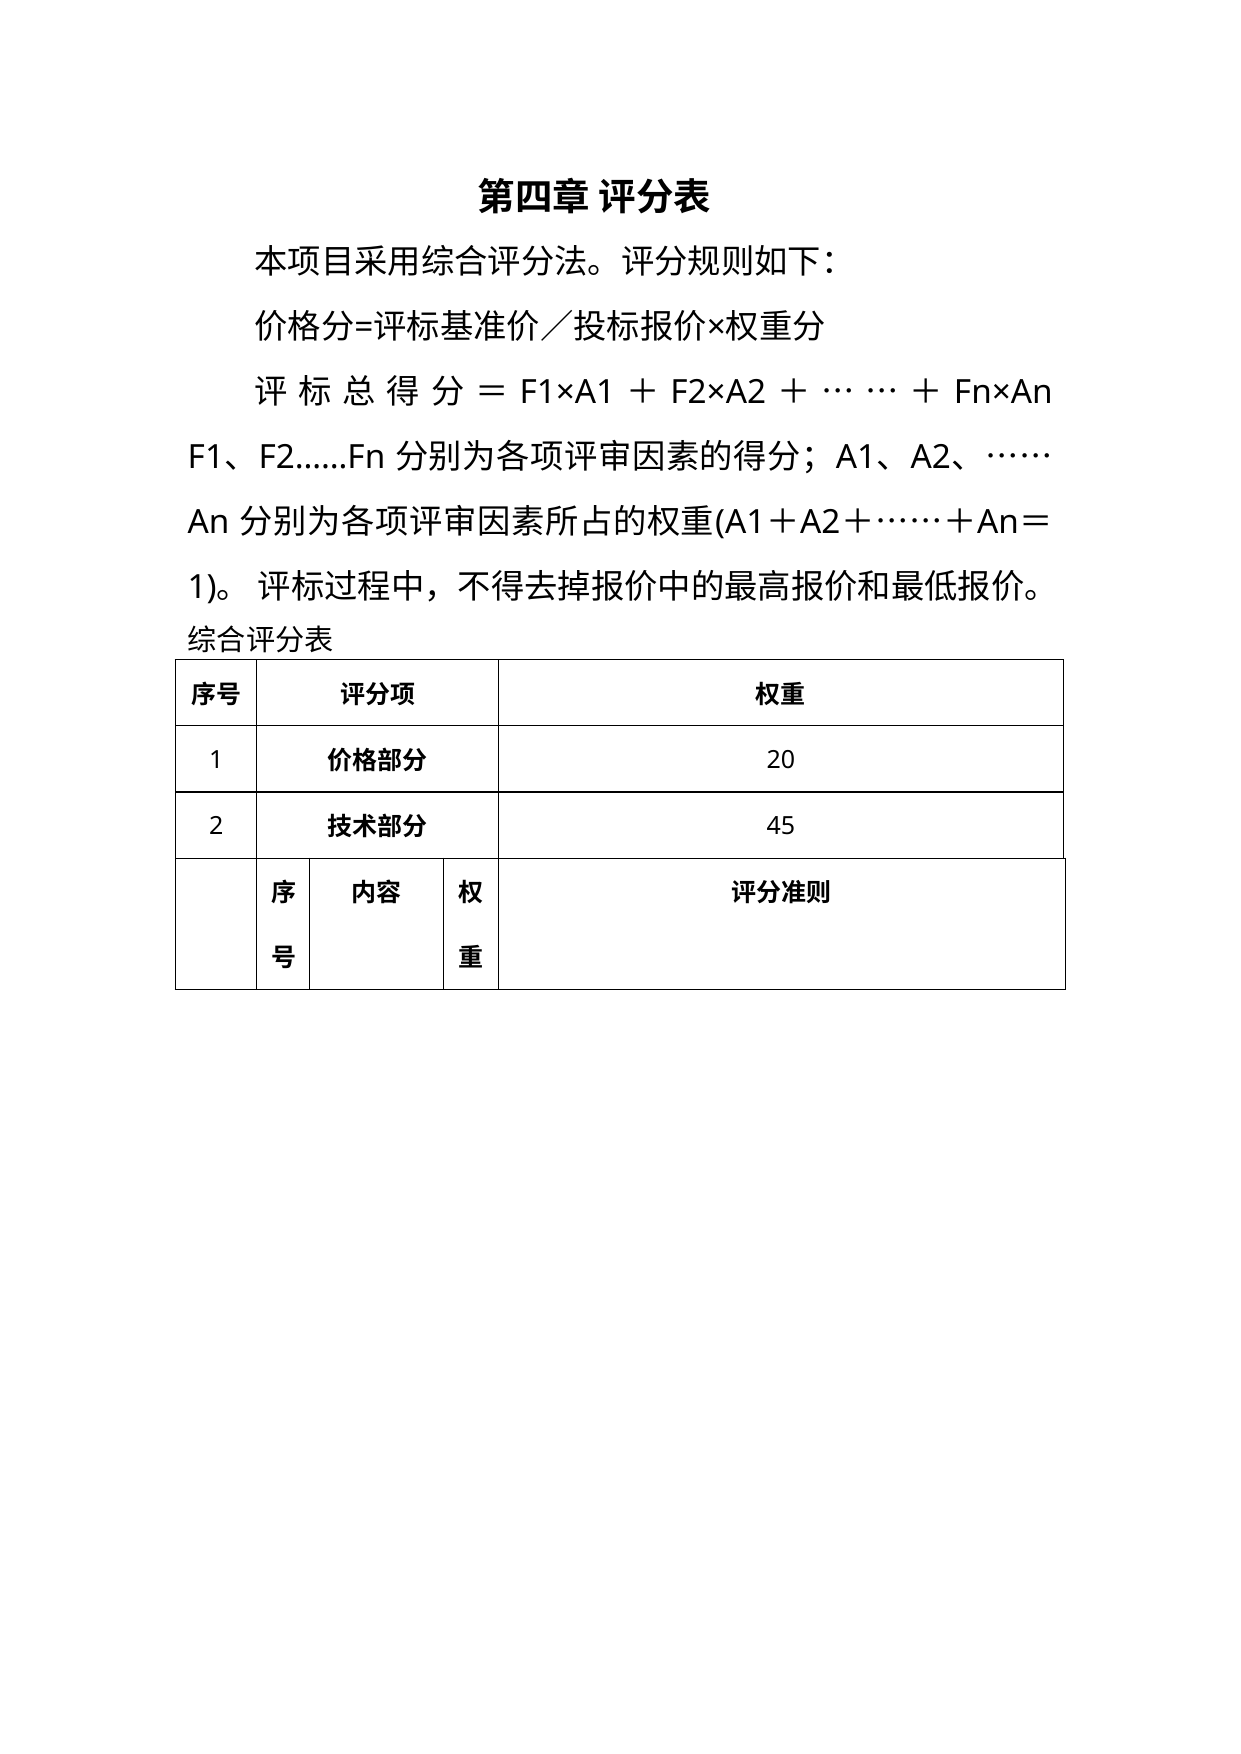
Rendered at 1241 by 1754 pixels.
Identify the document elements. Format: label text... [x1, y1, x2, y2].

table_cell 20 [499, 726, 1063, 791]
table_header 序号 [176, 660, 256, 725]
text 评标总得分＝F1×A1＋F2×A2＋……＋Fn×An F1、F2……Fn 分别为各项评审因素的得分；A1、A2、……An 分别为各项评审因素所占的权重(A1＋A2＋……＋An＝1)。 评标过程中，不得去掉报价中的最高报价和最低报价。 [187, 357, 1053, 617]
table_header 权重 [499, 660, 1063, 725]
text 本项目采用综合评分法。评分规则如下： [187, 227, 1053, 292]
table_cell 价格部分 [257, 726, 498, 791]
table_cell 45 [499, 793, 1063, 857]
table_header 评分项 [257, 660, 498, 725]
table_cell 技术部分 [257, 793, 498, 857]
text 价格分=评标基准价／投标报价×权重分 [187, 292, 1053, 357]
table_cell 评分准则 [499, 859, 1065, 988]
table_cell 1 [176, 726, 256, 791]
text 第四章 评分表 [187, 162, 1053, 227]
table_cell 2 [176, 793, 256, 857]
table_cell 权重 [444, 859, 498, 988]
table_cell 序号 [257, 859, 309, 988]
table_cell [176, 859, 256, 988]
table_cell 内容 [310, 859, 443, 988]
text 综合评分表 [187, 617, 1053, 659]
